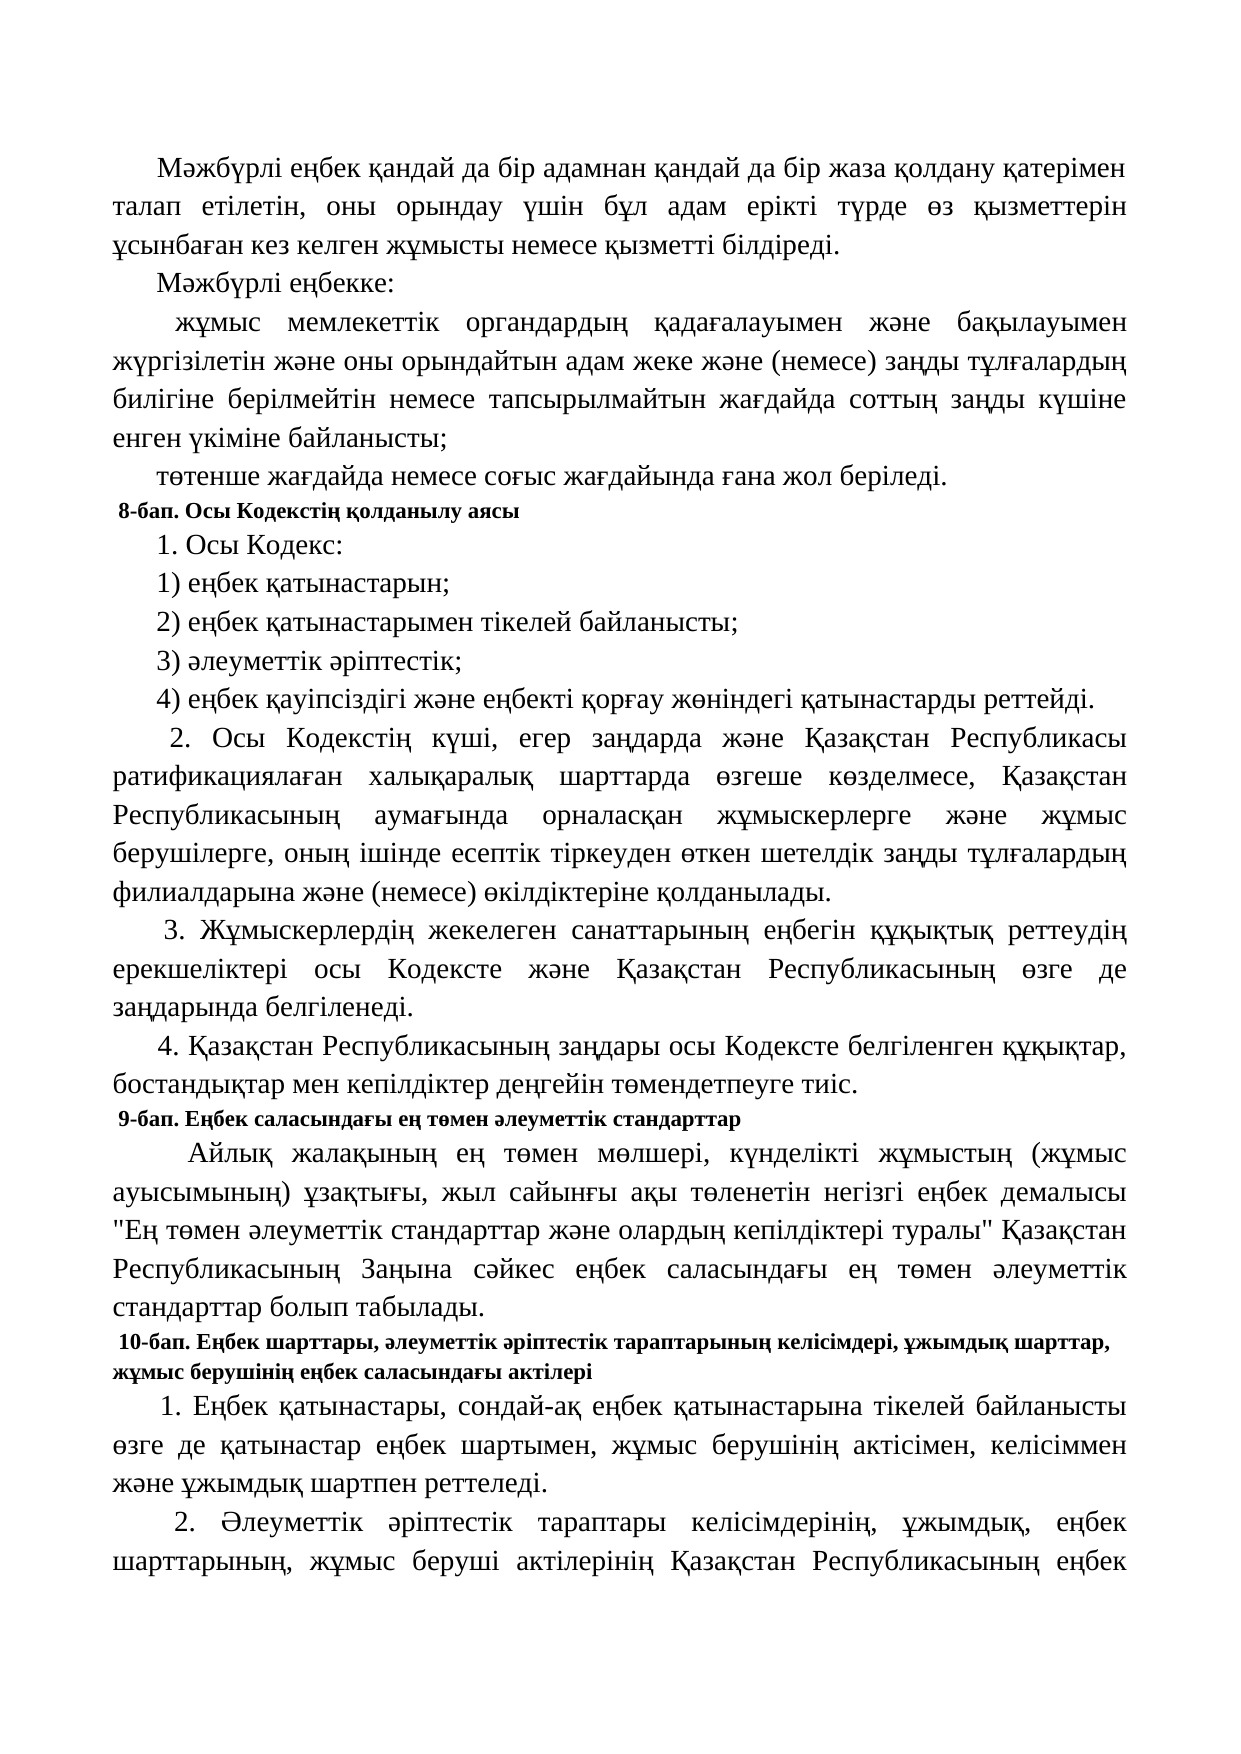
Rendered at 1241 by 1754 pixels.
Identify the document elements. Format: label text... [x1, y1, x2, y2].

text Айлық жалақының ең төмен мөлшері, күнделікті жұмыстың (жұмыс ауысымының) ұзақтығы, жыл сайынғы ақы төленетін негізгі еңбек демалысы "Ең төмен әлеуметтік стандарттар және олардың кепілдіктері туралы" Қазақстан Республикасының Заңына сәйкес еңбек саласындағы ең төмен әлеуметтік стандарттар болып табылады. [112, 1135, 1128, 1323]
text 4. Қазақстан Республикасының заңдары осы Кодексте белгіленген құқықтар, бостандықтар мен кепілдіктер деңгейін төмендетпеуге тиіс. [112, 1028, 1128, 1100]
text 1. Еңбек қатынастары, сондай-ақ еңбек қатынастарына тікелей байланысты өзге де қатынастар еңбек шартымен, жұмыс берушінің актісімен, келісіммен және ұжымдық шартпен реттеледі. [112, 1388, 1128, 1499]
text 8-бап. Осы Кодекстің қолданылу аясы [112, 497, 1128, 523]
text 3. Жұмыскерлердің жекелеген санаттарының еңбегін құқықтық реттеудің ерекшеліктері осы Кодексте және Қазақстан Республикасының өзге де заңдарында белгіленеді. [112, 912, 1128, 1023]
text 2) еңбек қатынастарымен тікелей байланысты; [112, 604, 1128, 638]
text Мәжбүрлі еңбек қандай да бір адамнан қандай да бір жаза қолдану қатерімен талап етілетін, оны орындау үшін бұл адам ерікті түрде өз қызметтерін ұсынбаған кез келген жұмысты немесе қызметті білдіреді. [112, 150, 1128, 261]
text 1) еңбек қатынастарын; [112, 566, 1128, 599]
text Мәжбүрлі еңбекке: [112, 266, 1128, 299]
text жұмыс мемлекеттік органдардың қадағалауымен және бақылауымен жүргізілетін және оны орындайтын адам жеке және (немесе) заңды тұлғалардың билігіне берілмейтін немесе тапсырылмайтын жағдайда соттың заңды күшіне енген үкіміне байланысты; [112, 304, 1128, 453]
text 1. Осы Кодекс: [112, 527, 1128, 561]
text 2. Осы Кодекстің күші, егер заңдарда және Қазақстан Республикасы ратификациялаған халықаралық шарттарда өзгеше көзделмесе, Қазақстан Республикасының аумағында орналасқан жұмыскерлерге және жұмыс берушілерге, оның ішінде есептік тіркеуден өткен шетелдік заңды тұлғалардың филиалдарына және (немесе) өкілдіктеріне қолданылады. [112, 720, 1128, 907]
text 9-бап. Еңбек саласындағы ең төмен әлеуметтік стандарттар [112, 1105, 1128, 1132]
text төтенше жағдайда немесе соғыс жағдайында ғана жол беріледі. [112, 458, 1128, 492]
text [112, 1504, 1128, 1576]
text 4) еңбек қауіпсіздігі және еңбекті қорғау жөніндегі қатынастарды реттейді. [112, 681, 1128, 715]
text 10-бап. Еңбек шарттары, әлеуметтік әріптестік тараптарының келісімдері, ұжымдық шарттар, жұмыс берушінің еңбек саласындағы актілері [112, 1328, 1128, 1385]
text 3) әлеуметтік әріптестік; [112, 643, 1128, 676]
